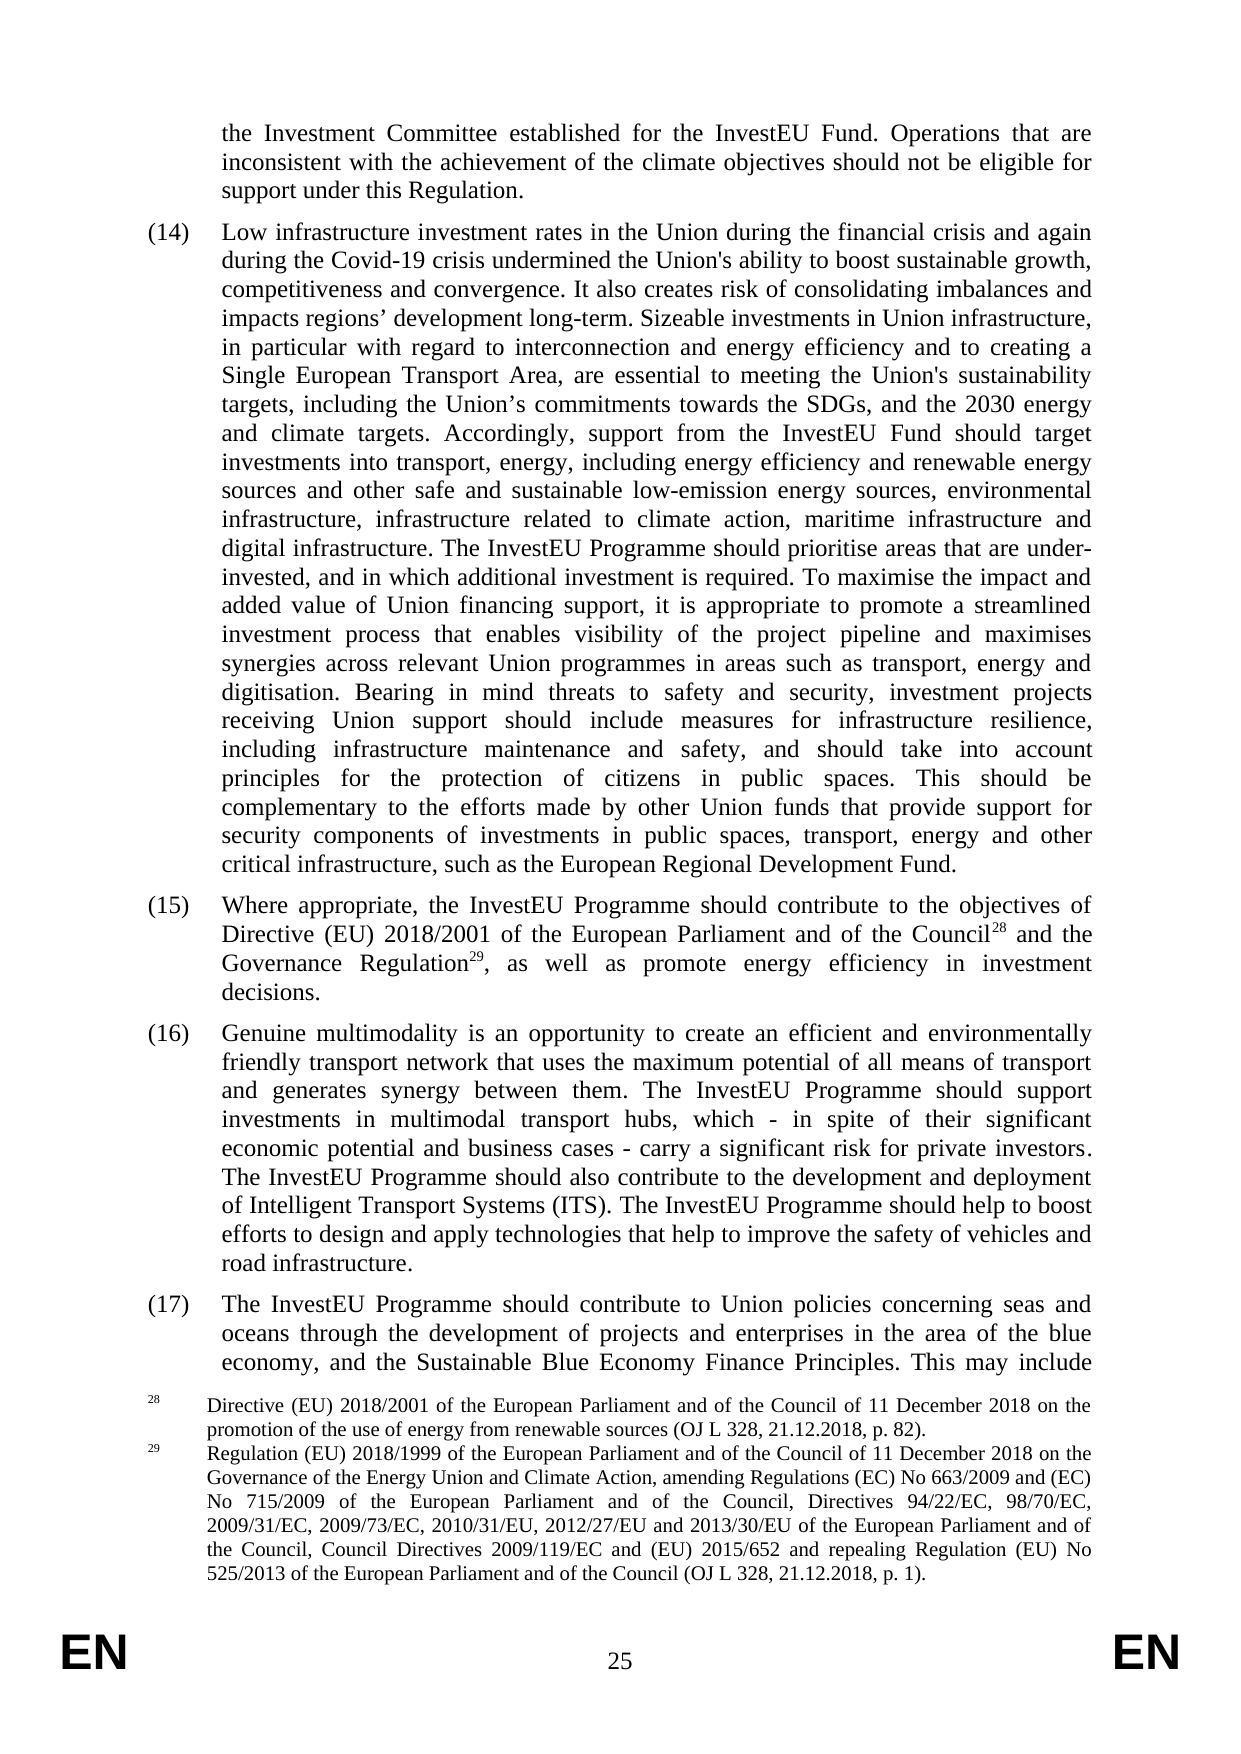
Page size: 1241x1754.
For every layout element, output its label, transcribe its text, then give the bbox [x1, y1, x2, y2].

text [148, 1289, 1093, 1376]
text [148, 118, 1093, 204]
text (16) Genuine multimodality is an opportunity to create an efficient and environmentally friendly transport network that uses the maximum potential of all means of transport and generates synergy between them. The InvestEU Programme should support investments in multimodal transport hubs, which - in spite of their significant economic potential and business cases - carry a significant risk for private investors. The InvestEU Programme should also contribute to the development and deployment of Intelligent Transport Systems (ITS). The InvestEU Programme should help to boost efforts to design and apply technologies that help to improve the safety of vehicles and road infrastructure. [148, 1018, 1093, 1277]
text (14) Low infrastructure investment rates in the Union during the financial crisis and again during the Covid-19 crisis undermined the Union's ability to boost sustainable growth, competitiveness and convergence. It also creates risk of consolidating imbalances and impacts regions’ development long-term. Sizeable investments in Union infrastructure, in particular with regard to interconnection and energy efficiency and to creating a Single European Transport Area, are essential to meeting the Union's sustainability targets, including the Union’s commitments towards the SDGs, and the 2030 energy and climate targets. Accordingly, support from the InvestEU Fund should target investments into transport, energy, including energy efficiency and renewable energy sources and other safe and sustainable low-emission energy sources, environmental infrastructure, infrastructure related to climate action, maritime infrastructure and digital infrastructure. The InvestEU Programme should prioritise areas that are under-invested, and in which additional investment is required. To maximise the impact and added value of Union financing support, it is appropriate to promote a streamlined investment process that enables visibility of the project pipeline and maximises synergies across relevant Union programmes in areas such as transport, energy and digitisation. Bearing in mind threats to safety and security, investment projects receiving Union support should include measures for infrastructure resilience, including infrastructure maintenance and safety, and should take into account principles for the protection of citizens in public spaces. This should be complementary to the efforts made by other Union funds that provide support for security components of investments in public spaces, transport, energy and other critical infrastructure, such as the European Regional Development Fund. [148, 217, 1093, 878]
text (15) Where appropriate, the InvestEU Programme should contribute to the objectives of Directive (EU) 2018/2001 of the European Parliament and of the Council and the Governance Regulation, as well as promote energy efficiency in investment decisions. [148, 891, 1093, 1006]
